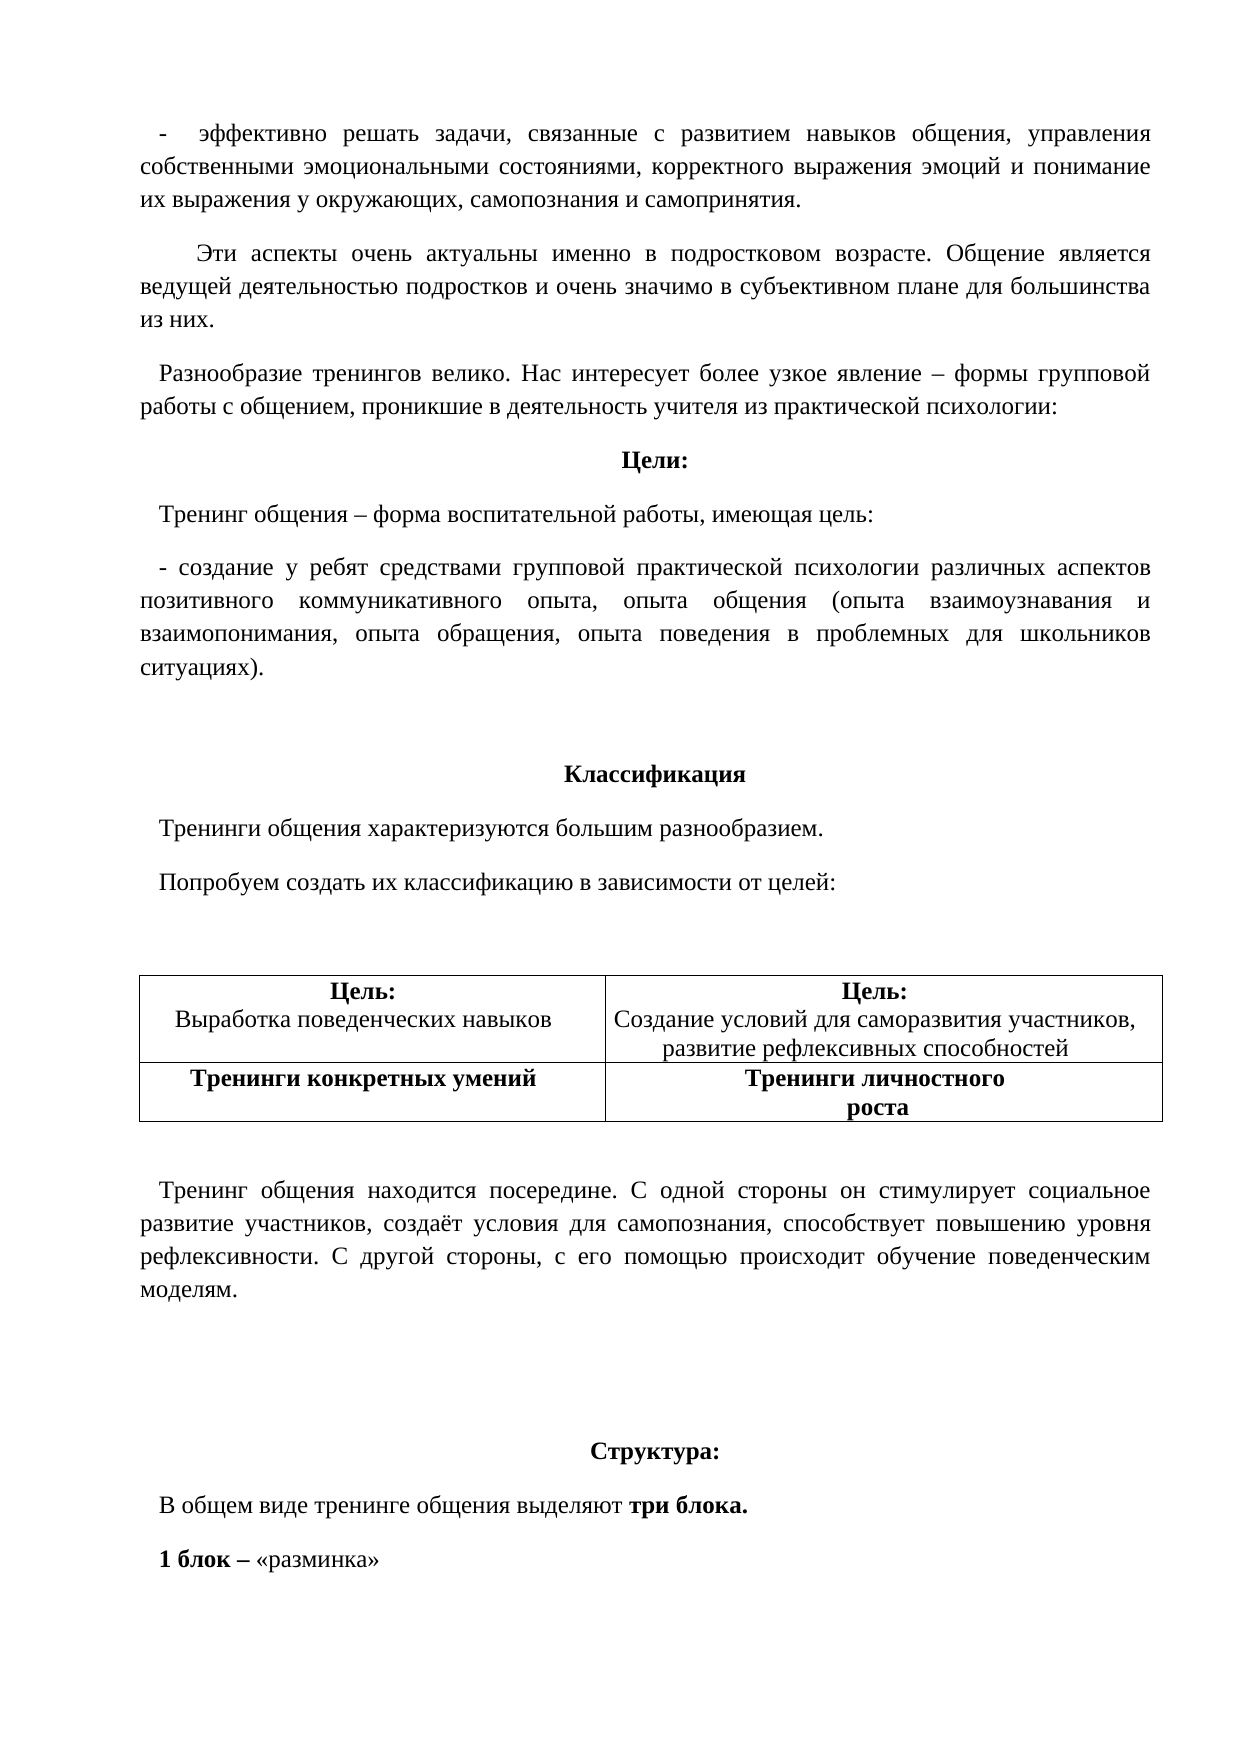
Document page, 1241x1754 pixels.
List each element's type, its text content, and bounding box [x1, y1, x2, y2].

table_header Цель: Создание условий для саморазвития участников, развитие рефлексивных способностей [606, 976, 1162, 1062]
text Структура: [140, 1436, 1152, 1465]
table_header Цель: Выработка поведенческих навыков [140, 976, 605, 1062]
text - эффективно решать задачи, связанные с развитием навыков общения, управления собственными эмоциональными состояниями, корректного выражения эмоций и понимание их выражения у окружающих, самопознания и самопринятия. [140, 118, 1152, 213]
text Классификация [140, 759, 1152, 788]
text В общем виде тренинге общения выделяют три блока. [140, 1490, 1152, 1519]
text 1 блок – «разминка» [140, 1544, 1152, 1572]
text Тренинг общения находится посередине. С одной стороны он стимулирует социальное развитие участников, создаёт условия для самопознания, способствует повышению уровня рефлексивности. С другой стороны, с его помощью происходит обучение поведенческим моделям. [140, 1175, 1152, 1303]
text Тренинги общения характеризуются большим разнообразием. [140, 813, 1152, 842]
text Попробуем создать их классификацию в зависимости от целей: [140, 867, 1152, 896]
text Цели: [140, 445, 1152, 473]
text - создание у ребят средствами групповой практической психологии различных аспектов позитивного коммуникативного опыта, опыта общения (опыта взаимоузнавания и взаимопонимания, опыта обращения, опыта поведения в проблемных для школьников ситуациях). [140, 552, 1152, 680]
text Разнообразие тренингов велико. Нас интересует более узкое явление – формы групповой работы с общением, проникшие в деятельность учителя из практической психологии: [140, 358, 1152, 420]
table_cell Тренинги конкретных умений [140, 1063, 605, 1121]
table_cell Тренинги личностного роста [606, 1063, 1162, 1121]
text Эти аспекты очень актуальны именно в подростковом возрасте. Общение является ведущей деятельностью подростков и очень значимо в субъективном плане для большинства из них. [140, 238, 1152, 333]
text Тренинг общения – форма воспитательной работы, имеющая цель: [140, 499, 1152, 527]
